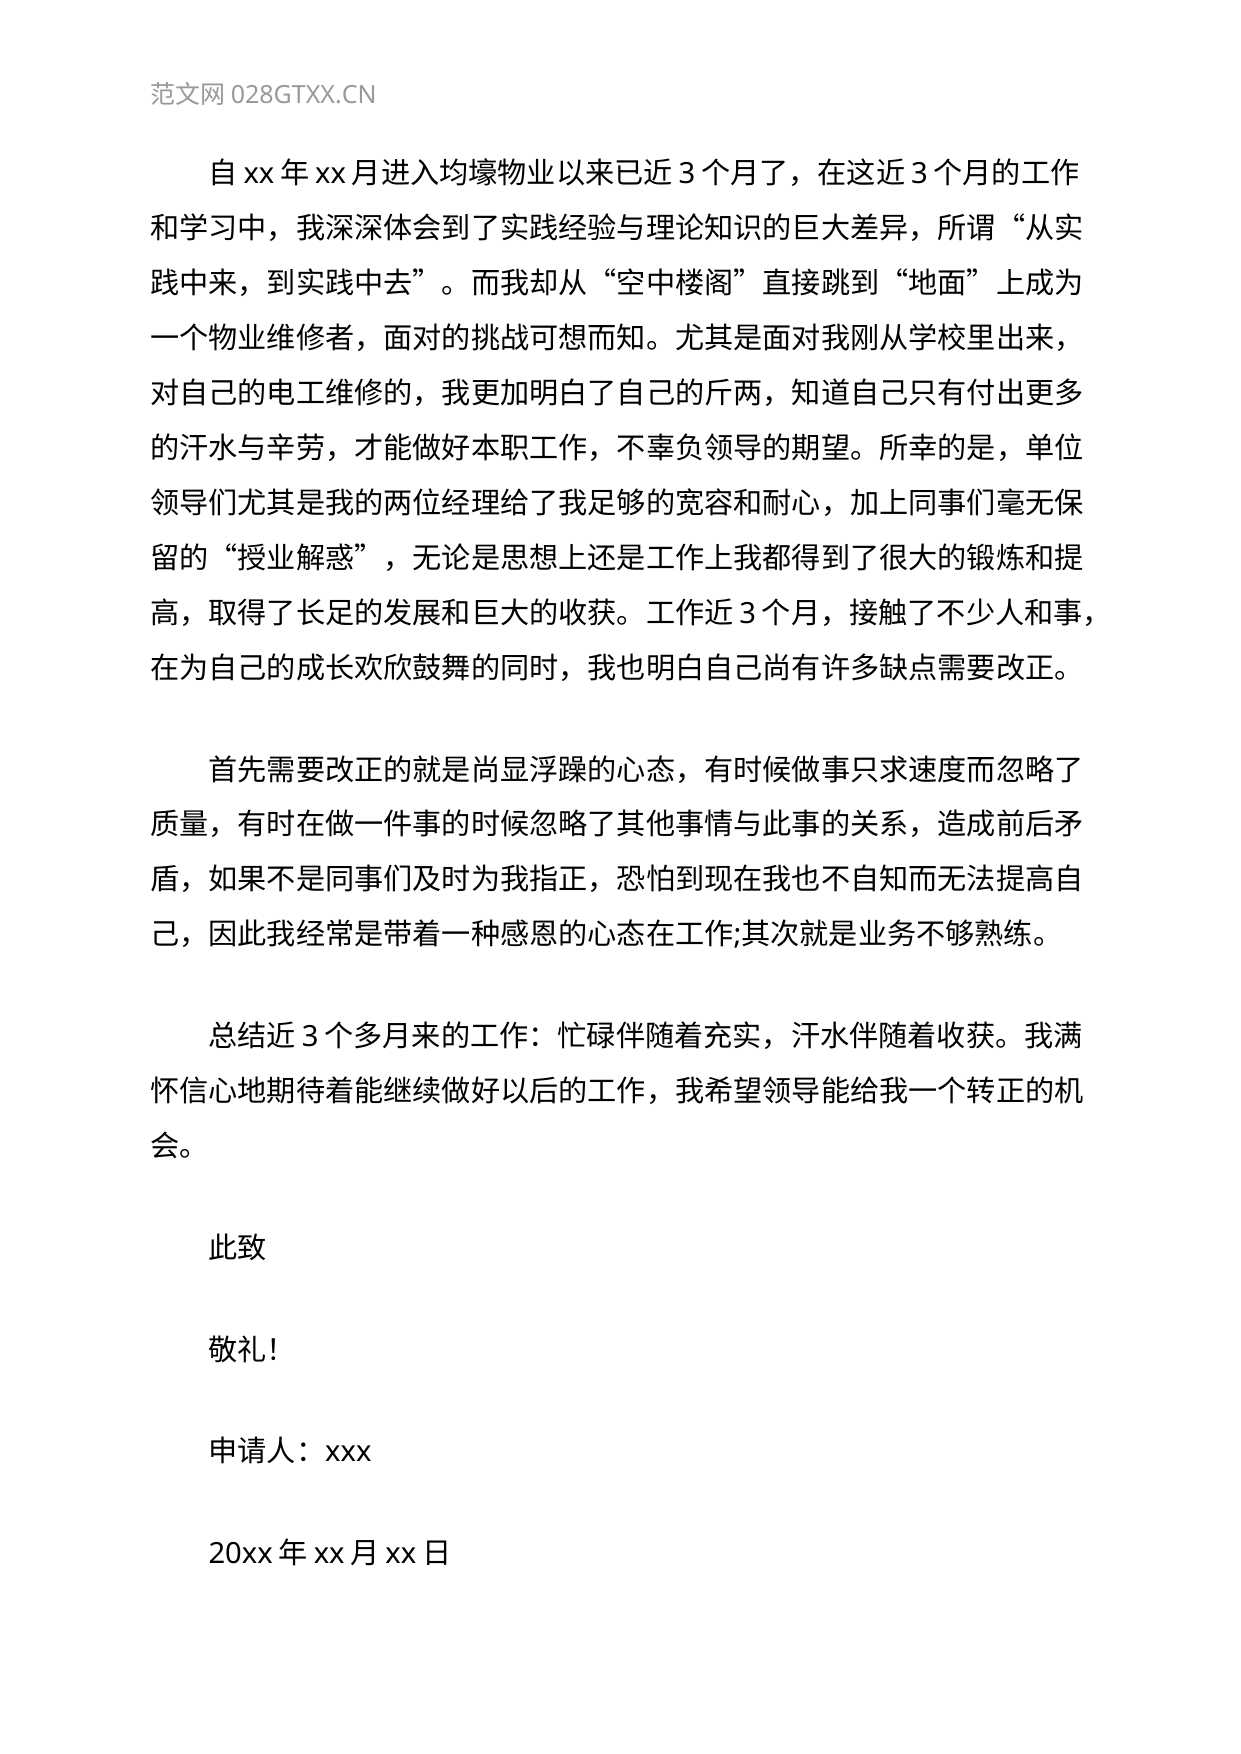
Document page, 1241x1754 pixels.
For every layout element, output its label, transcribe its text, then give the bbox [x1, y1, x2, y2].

text 此致 [150, 1224, 1090, 1267]
text 敬礼！ [150, 1326, 1090, 1368]
text 20xx年xx月xx日 [150, 1530, 1090, 1572]
text 自xx年xx月进入均壕物业以来已近3个月了，在这近3个月的工作和学习中，我深深体会到了实践经验与理论知识的巨大差异，所谓“从实践中来，到实践中去”。而我却从“空中楼阁”直接跳到“地面”上成为一个物业维修者，面对的挑战可想而知。尤其是面对我刚从学校里出来，对自己的电工维修的，我更加明白了自己的斤两，知道自己只有付出更多的汗水与辛劳，才能做好本职工作，不辜负领导的期望。所幸的是，单位领导们尤其是我的两位经理给了我足够的宽容和耐心，加上同事们毫无保留的“授业解惑”，无论是思想上还是工作上我都得到了很大的锻炼和提高，取得了长足的发展和巨大的收获。工作近3个月，接触了不少人和事，在为自己的成长欢欣鼓舞的同时，我也明白自己尚有许多缺点需要改正。 [150, 150, 1090, 687]
text 总结近3个多月来的工作：忙碌伴随着充实，汗水伴随着收获。我满怀信心地期待着能继续做好以后的工作，我希望领导能给我一个转正的机会。 [150, 1013, 1090, 1165]
text 首先需要改正的就是尚显浮躁的心态，有时候做事只求速度而忽略了质量，有时在做一件事的时候忽略了其他事情与此事的关系，造成前后矛盾，如果不是同事们及时为我指正，恐怕到现在我也不自知而无法提高自己，因此我经常是带着一种感恩的心态在工作;其次就是业务不够熟练。 [150, 746, 1090, 953]
text 申请人：xxx [150, 1428, 1090, 1470]
